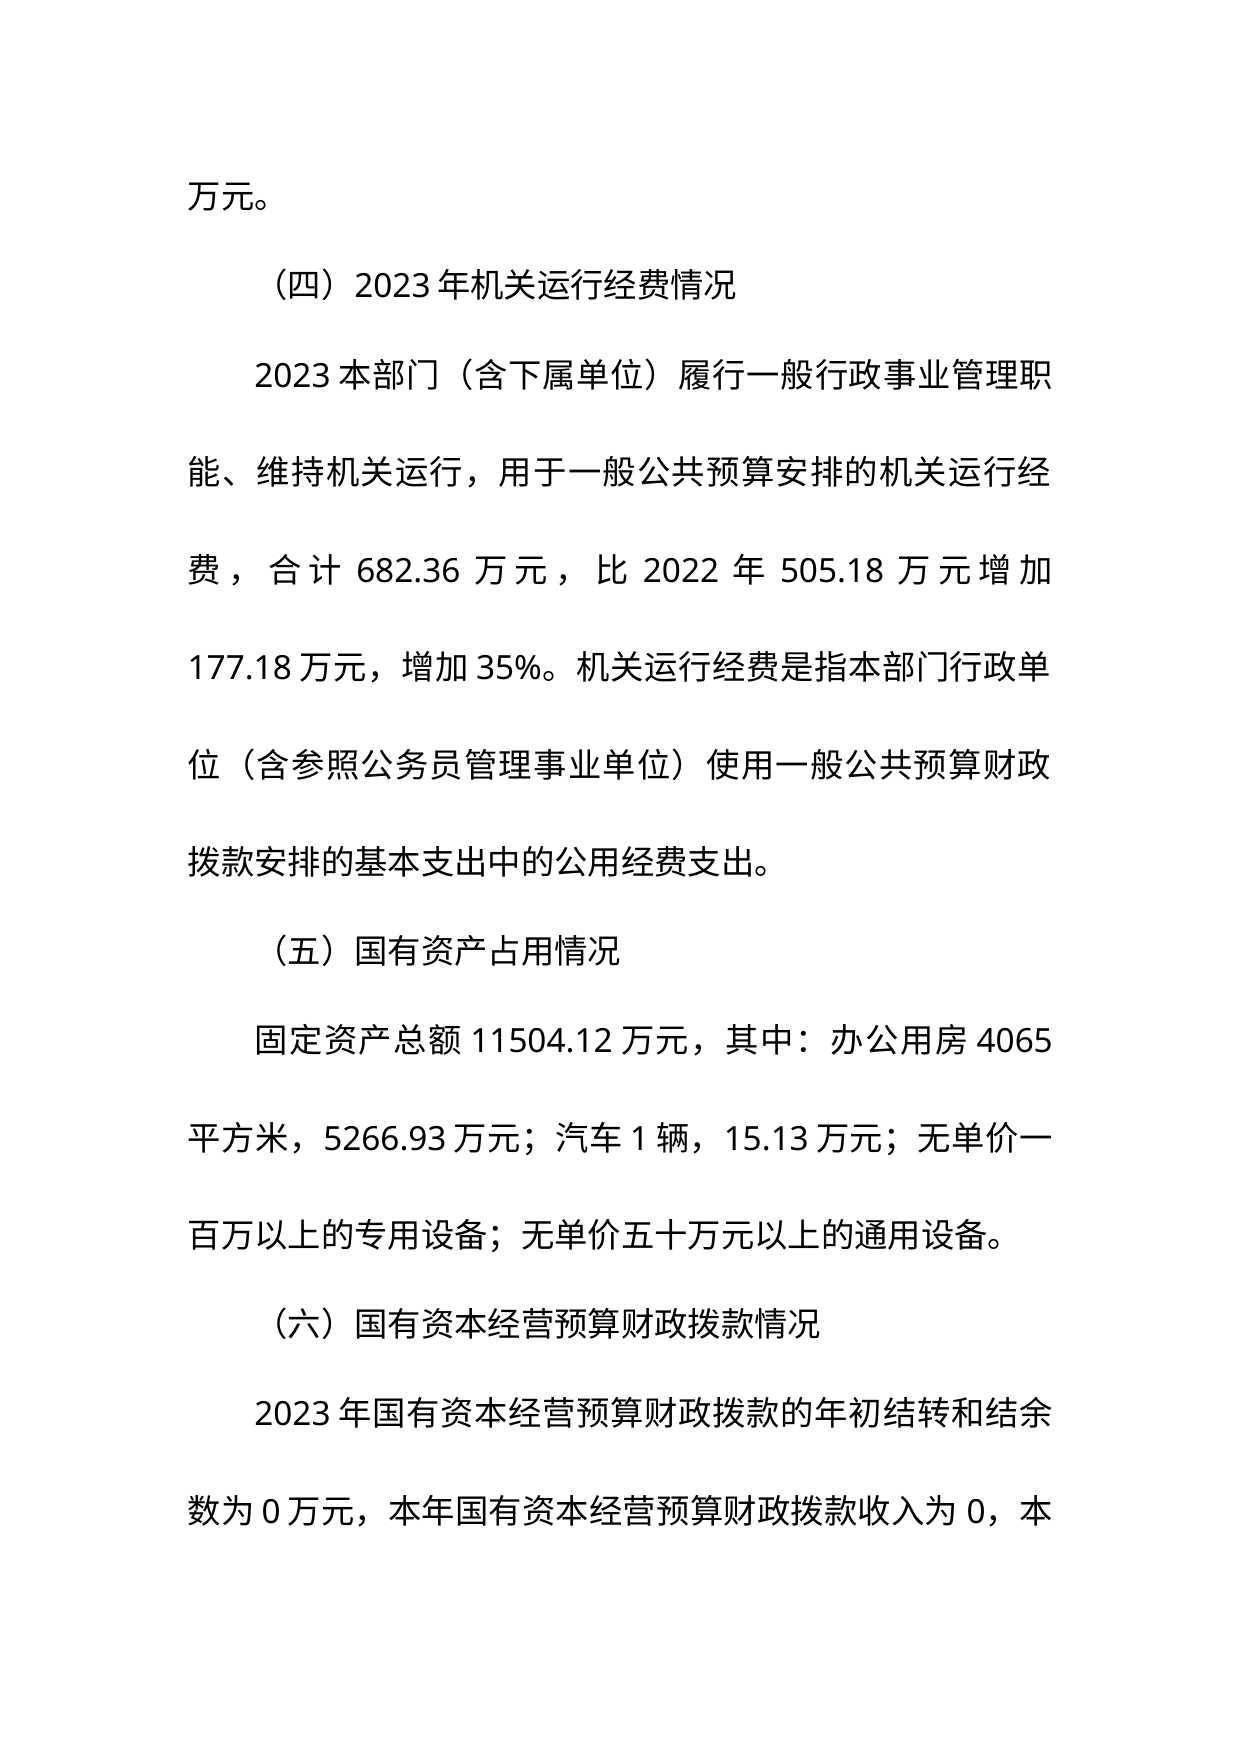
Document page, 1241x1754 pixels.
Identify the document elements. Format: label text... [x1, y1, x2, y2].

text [187, 1379, 1053, 1541]
text （五）国有资产占用情况 [187, 917, 1053, 982]
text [187, 162, 1053, 227]
text （六）国有资本经营预算财政拨款情况 [187, 1290, 1053, 1355]
text 固定资产总额11504.12万元，其中：办公用房4065平方米，5266.93万元；汽车1辆，15.13万元；无单价一百万以上的专用设备；无单价五十万元以上的通用设备。 [187, 1006, 1053, 1266]
text （四）2023年机关运行经费情况 [187, 251, 1053, 316]
text 2023本部门（含下属单位）履行一般行政事业管理职能、维持机关运行，用于一般公共预算安排的机关运行经费，合计682.36万元，比2022年505.18万元增加177.18万元，增加35%。机关运行经费是指本部门行政单位（含参照公务员管理事业单位）使用一般公共预算财政拨款安排的基本支出中的公用经费支出。 [187, 340, 1053, 893]
